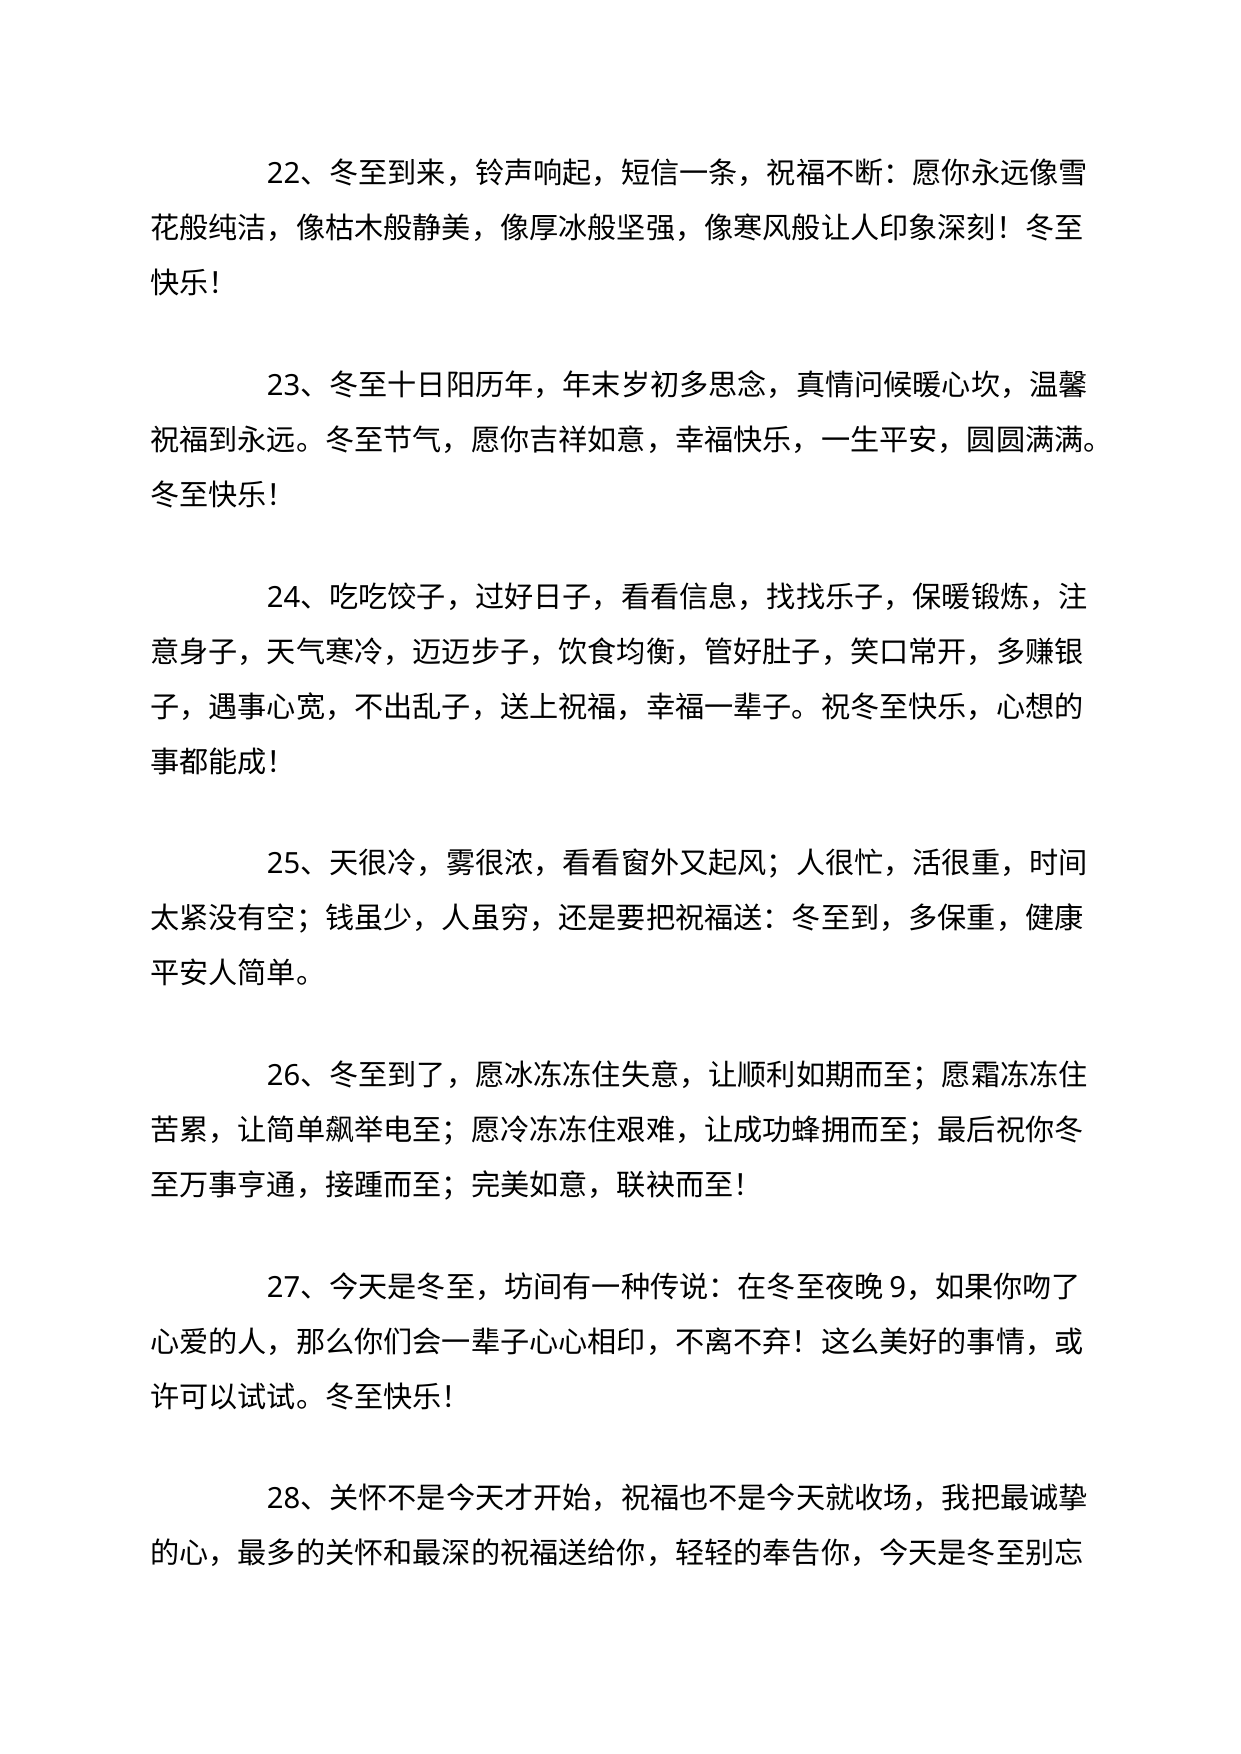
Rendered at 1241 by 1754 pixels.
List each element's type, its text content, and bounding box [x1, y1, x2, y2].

text 23、冬至十日阳历年，年末岁初多思念，真情问候暖心坎，温馨祝福到永远。冬至节气，愿你吉祥如意，幸福快乐，一生平安，圆圆满满。冬至快乐！ [150, 362, 1090, 514]
text 24、吃吃饺子，过好日子，看看信息，找找乐子，保暖锻炼，注意身子，天气寒冷，迈迈步子，饮食均衡，管好肚子，笑口常开，多赚银子，遇事心宽，不出乱子，送上祝福，幸福一辈子。祝冬至快乐，心想的事都能成！ [150, 573, 1090, 780]
text 25、天很冷，雾很浓，看看窗外又起风；人很忙，活很重，时间太紧没有空；钱虽少，人虽穷，还是要把祝福送：冬至到，多保重，健康平安人简单。 [150, 840, 1090, 992]
text 26、冬至到了，愿冰冻冻住失意，让顺利如期而至；愿霜冻冻住苦累，让简单飙举电至；愿冷冻冻住艰难，让成功蜂拥而至；最后祝你冬至万事亨通，接踵而至；完美如意，联袂而至！ [150, 1052, 1090, 1204]
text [150, 1475, 1090, 1572]
text 22、冬至到来，铃声响起，短信一条，祝福不断：愿你永远像雪花般纯洁，像枯木般静美，像厚冰般坚强，像寒风般让人印象深刻！冬至快乐！ [150, 150, 1090, 302]
text 27、今天是冬至，坊间有一种传说：在冬至夜晚9，如果你吻了心爱的人，那么你们会一辈子心心相印，不离不弃！这么美好的事情，或许可以试试。冬至快乐！ [150, 1263, 1090, 1415]
